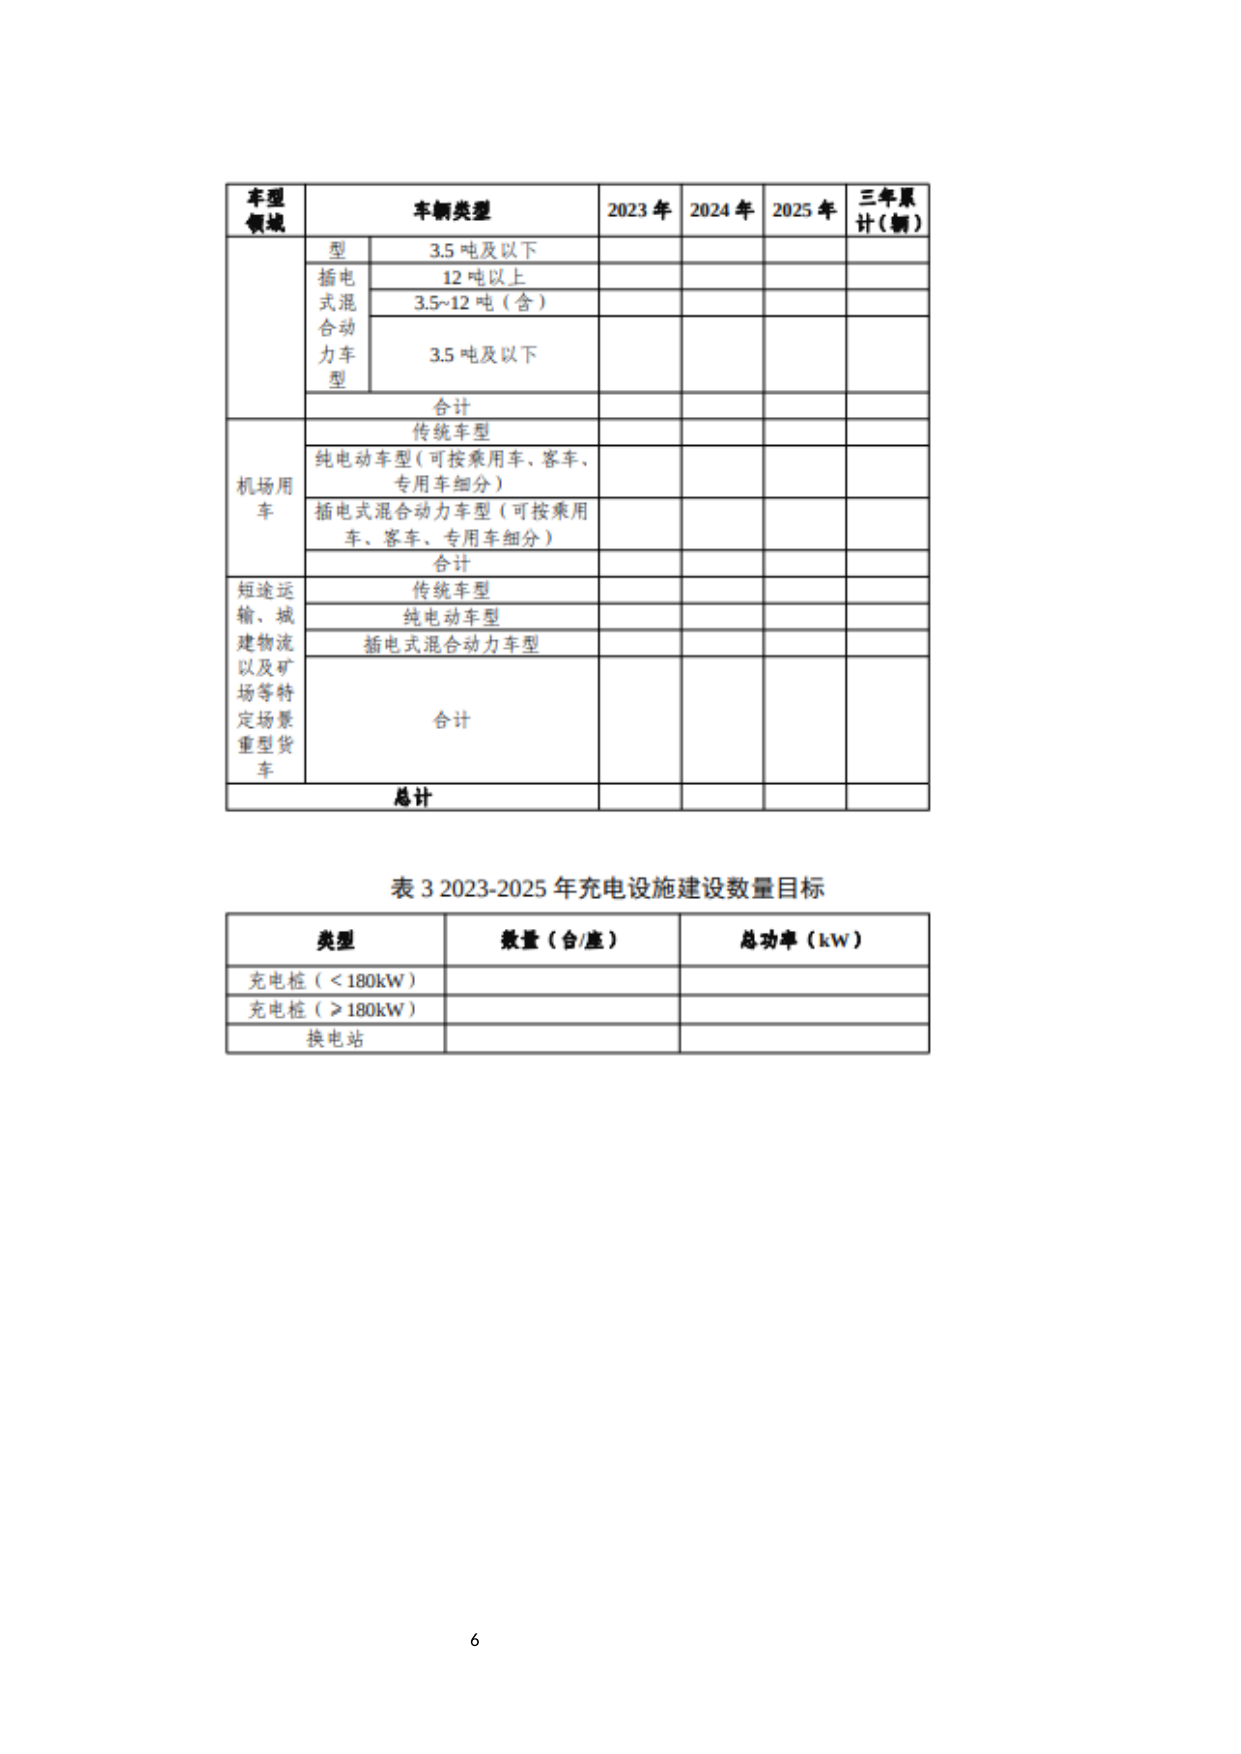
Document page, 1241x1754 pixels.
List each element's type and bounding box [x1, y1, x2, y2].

picture [187, 162, 979, 1098]
